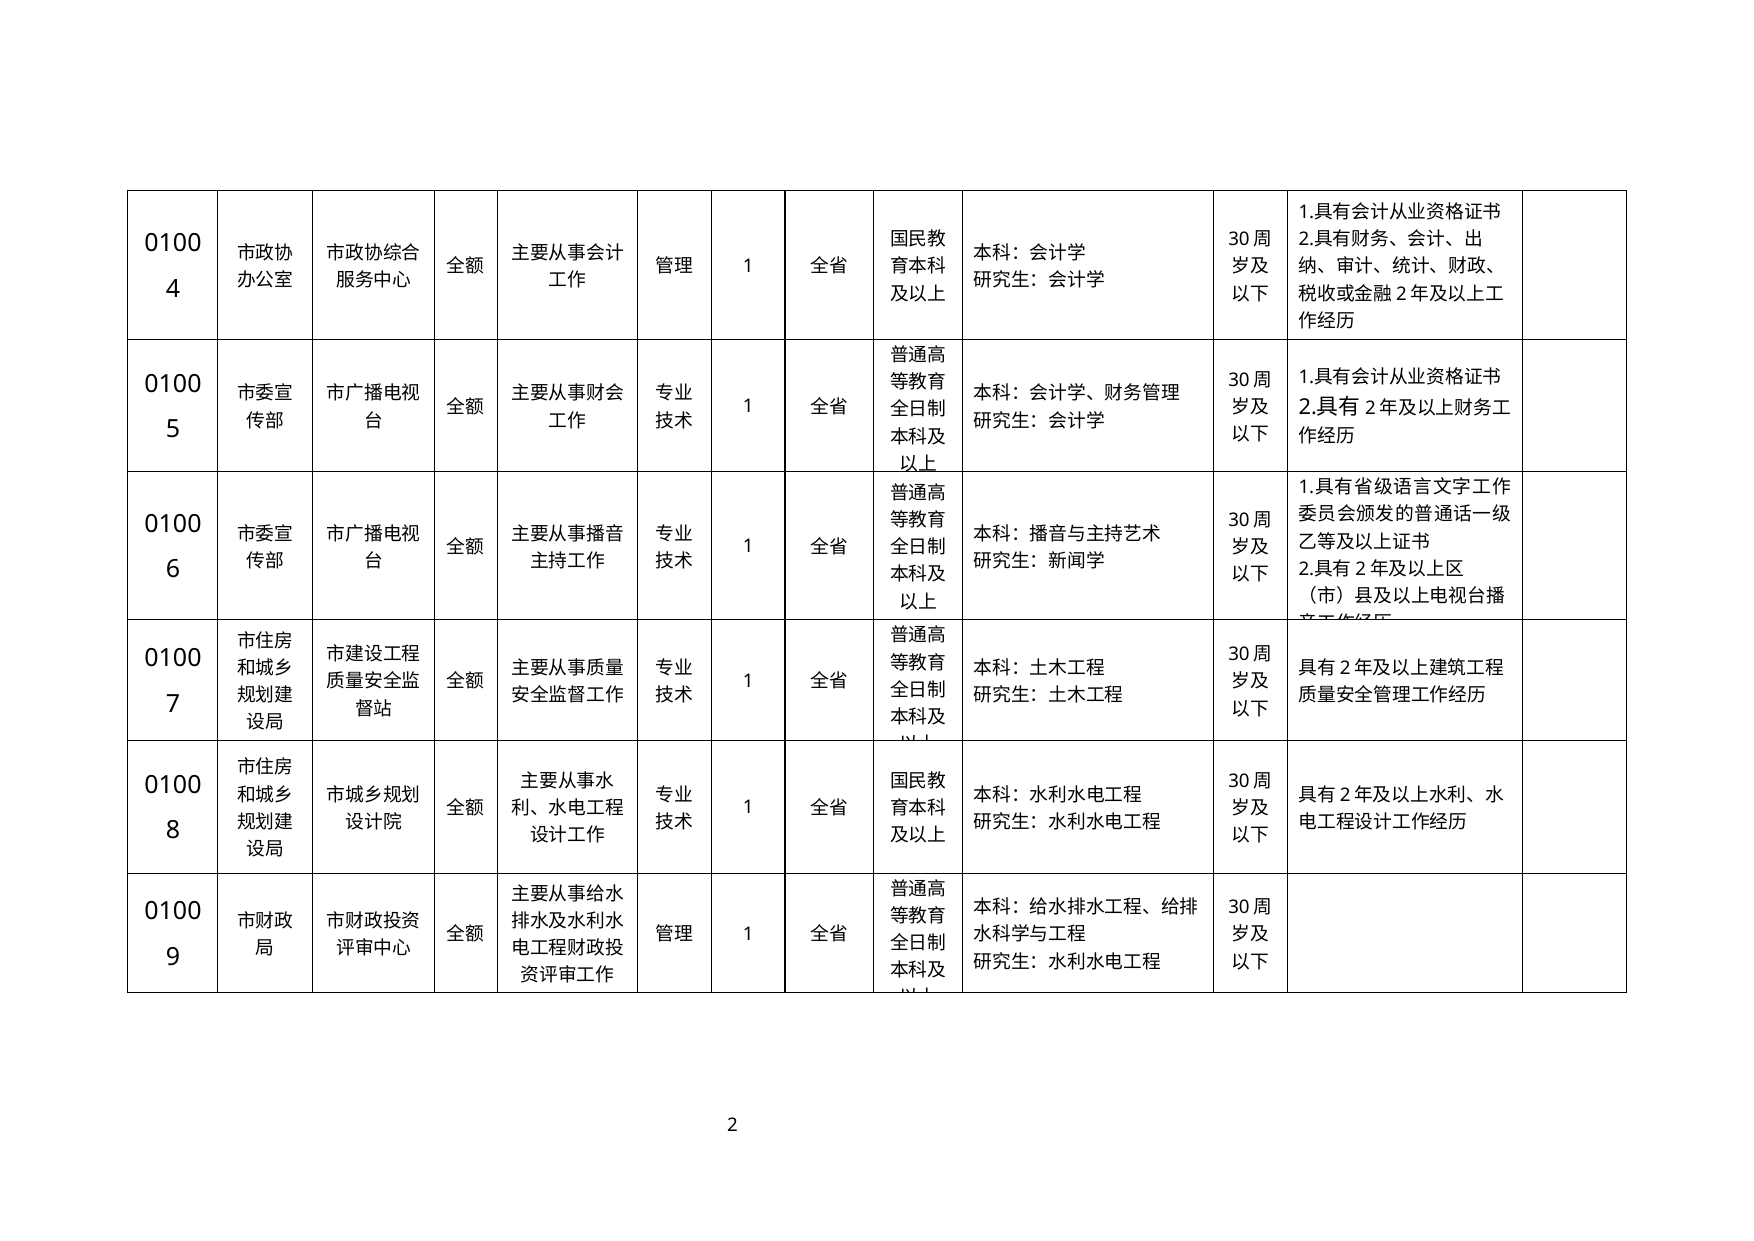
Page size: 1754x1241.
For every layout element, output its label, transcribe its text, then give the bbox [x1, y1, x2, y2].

table_cell 管理 [638, 191, 711, 339]
table_cell 全省 [786, 472, 873, 619]
table_cell 专业技术 [638, 472, 711, 619]
table_cell 主要从事质量安全监督工作 [498, 620, 637, 739]
table_cell [1523, 472, 1626, 619]
table_cell 普通高等教育全日制本科及以上 [874, 340, 962, 471]
table_cell 本科：会计学、财务管理 研究生：会计学 [963, 340, 1213, 471]
table_cell 市委宣传部 [218, 472, 312, 619]
table_cell 市财政投资评审中心 [313, 874, 434, 992]
table_cell [1523, 874, 1626, 992]
table_cell [1288, 874, 1522, 992]
table_cell 30周岁及以下 [1214, 741, 1287, 872]
table_cell 01008 [128, 741, 217, 872]
table_cell 专业技术 [638, 340, 711, 471]
table_cell 1 [712, 741, 784, 872]
table_cell 1 [712, 620, 784, 739]
table_cell 1 [712, 191, 784, 339]
table_cell 具有2年及以上建筑工程质量安全管理工作经历 [1288, 620, 1522, 739]
table_cell 主要从事给水排水及水利水电工程财政投资评审工作 [498, 874, 637, 992]
table_cell 市住房和城乡规划建设局 [218, 620, 312, 739]
table_cell 普通高等教育全日制本科及以上 [874, 874, 962, 992]
table_cell 全省 [786, 620, 873, 739]
table_cell 本科：给水排水工程、给排水科学与工程 研究生：水利水电工程 [963, 874, 1213, 992]
table_cell 国民教育本科及以上 [874, 741, 962, 872]
table_cell 全省 [786, 191, 873, 339]
table_cell 30周岁及以下 [1214, 191, 1287, 339]
table_cell 普通高等教育全日制本科及以上 [874, 472, 962, 619]
table_cell 全省 [786, 874, 873, 992]
table_cell 市住房和城乡规划建设局 [218, 741, 312, 872]
table_cell [1523, 191, 1626, 339]
table_cell 1 [712, 472, 784, 619]
table_cell 管理 [638, 874, 711, 992]
table_cell 专业技术 [638, 620, 711, 739]
table_cell 全额 [435, 741, 497, 872]
table_cell [1523, 741, 1626, 872]
table_cell 1 [712, 340, 784, 471]
table_cell 市财政局 [218, 874, 312, 992]
table_cell 全额 [435, 620, 497, 739]
table_cell 01007 [128, 620, 217, 739]
table_cell 具有2年及以上水利、水电工程设计工作经历 [1288, 741, 1522, 872]
table_cell 01005 [128, 340, 217, 471]
table_cell 全额 [435, 874, 497, 992]
table_cell 国民教育本科及以上 [874, 191, 962, 339]
table_cell 专业技术 [638, 741, 711, 872]
table_cell 1.具有会计从业资格证书 2.具有财务、会计、出纳、审计、统计、财政、税收或金融2年及以上工作经历 [1288, 191, 1522, 339]
table_cell 1.具有省级语言文字工作委员会颁发的普通话一级乙等及以上证书 2.具有2年及以上区（市）县及以上电视台播音工作经历 [1288, 472, 1522, 619]
table_cell 01009 [128, 874, 217, 992]
table_cell 全额 [435, 472, 497, 619]
table_cell 1.具有会计从业资格证书 2.具有2年及以上财务工作经历 [1288, 340, 1522, 471]
table_cell 本科：土木工程 研究生：土木工程 [963, 620, 1213, 739]
table_cell [1523, 620, 1626, 739]
table_cell 市城乡规划设计院 [313, 741, 434, 872]
table_cell 市建设工程质量安全监督站 [313, 620, 434, 739]
table_cell 本科：播音与主持艺术 研究生：新闻学 [963, 472, 1213, 619]
table_cell 主要从事播音主持工作 [498, 472, 637, 619]
table_cell 全省 [786, 741, 873, 872]
table_cell 市广播电视台 [313, 340, 434, 471]
table_cell 全额 [435, 340, 497, 471]
table_cell 市政协办公室 [218, 191, 312, 339]
table_cell 主要从事会计工作 [498, 191, 637, 339]
table_cell 普通高等教育全日制本科及以上 [874, 620, 962, 739]
table_cell 30周岁及以下 [1214, 874, 1287, 992]
table_cell 市政协综合服务中心 [313, 191, 434, 339]
table_cell 市委宣传部 [218, 340, 312, 471]
table_cell 30周岁及以下 [1214, 472, 1287, 619]
table_cell [1523, 340, 1626, 471]
table_cell 30周岁及以下 [1214, 620, 1287, 739]
table_cell 01006 [128, 472, 217, 619]
table_cell 全省 [786, 340, 873, 471]
table_cell 01004 [128, 191, 217, 339]
table_cell 本科：水利水电工程 研究生：水利水电工程 [963, 741, 1213, 872]
table_cell 1 [712, 874, 784, 992]
table_cell 全额 [435, 191, 497, 339]
table_cell 市广播电视台 [313, 472, 434, 619]
table_cell 30周岁及以下 [1214, 340, 1287, 471]
table_cell 主要从事财会工作 [498, 340, 637, 471]
table_cell 本科：会计学 研究生：会计学 [963, 191, 1213, 339]
table_cell 主要从事水利、水电工程设计工作 [498, 741, 637, 872]
